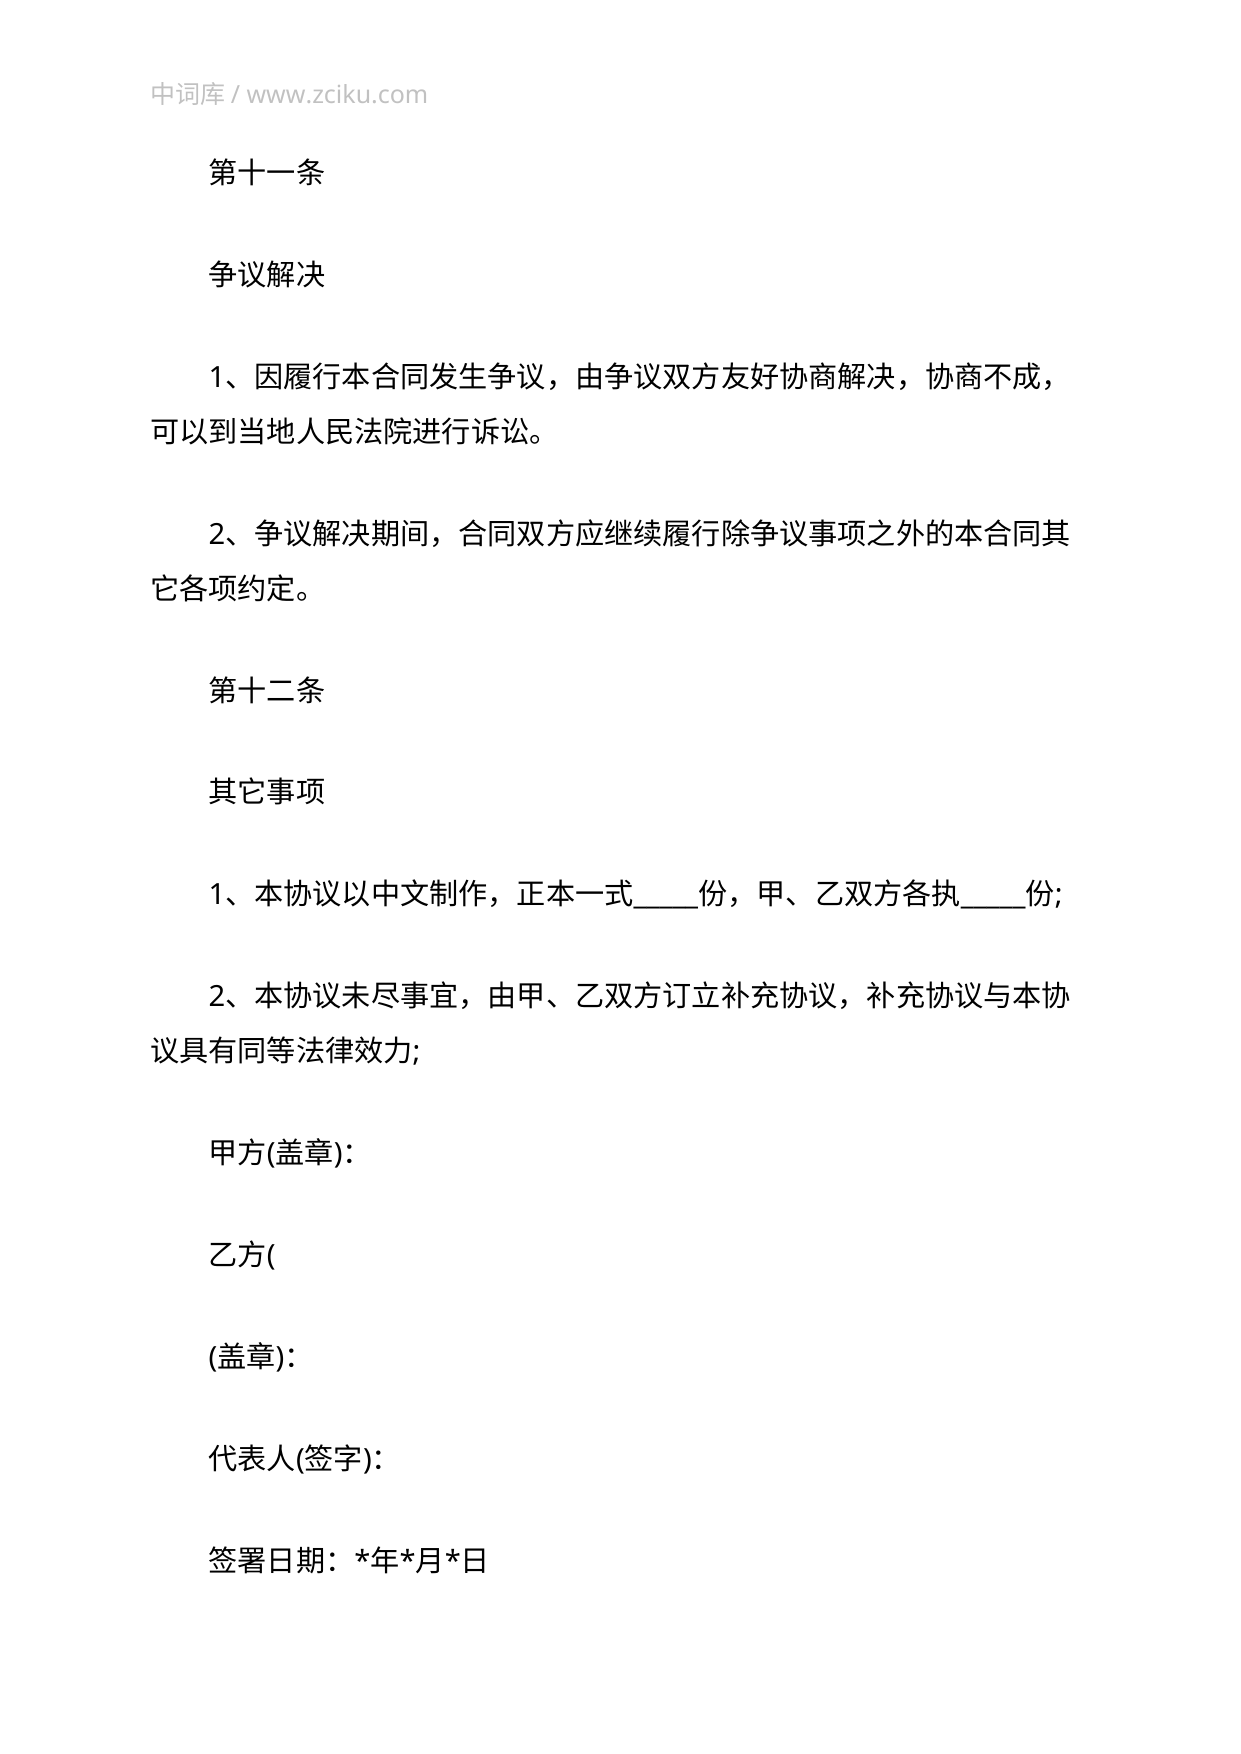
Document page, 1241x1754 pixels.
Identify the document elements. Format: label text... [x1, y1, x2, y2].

text 签署日期：*年*月*日 [150, 1537, 1090, 1580]
text 1、因履行本合同发生争议，由争议双方友好协商解决，协商不成，可以到当地人民法院进行诉讼。 [150, 353, 1090, 451]
text 乙方( [150, 1232, 1090, 1274]
text 2、争议解决期间，合同双方应继续履行除争议事项之外的本合同其它各项约定。 [150, 510, 1090, 608]
text 争议解决 [150, 252, 1090, 294]
text (盖章)： [150, 1333, 1090, 1376]
text 2、本协议未尽事宜，由甲、乙双方订立补充协议，补充协议与本协议具有同等法律效力; [150, 973, 1090, 1070]
text 1、本协议以中文制作，正本一式_____份，甲、乙双方各执_____份; [150, 871, 1090, 913]
text 代表人(签字)： [150, 1436, 1090, 1478]
text 第十一条 [150, 150, 1090, 192]
text 甲方(盖章)： [150, 1129, 1090, 1172]
text 第十二条 [150, 667, 1090, 709]
text 其它事项 [150, 769, 1090, 811]
